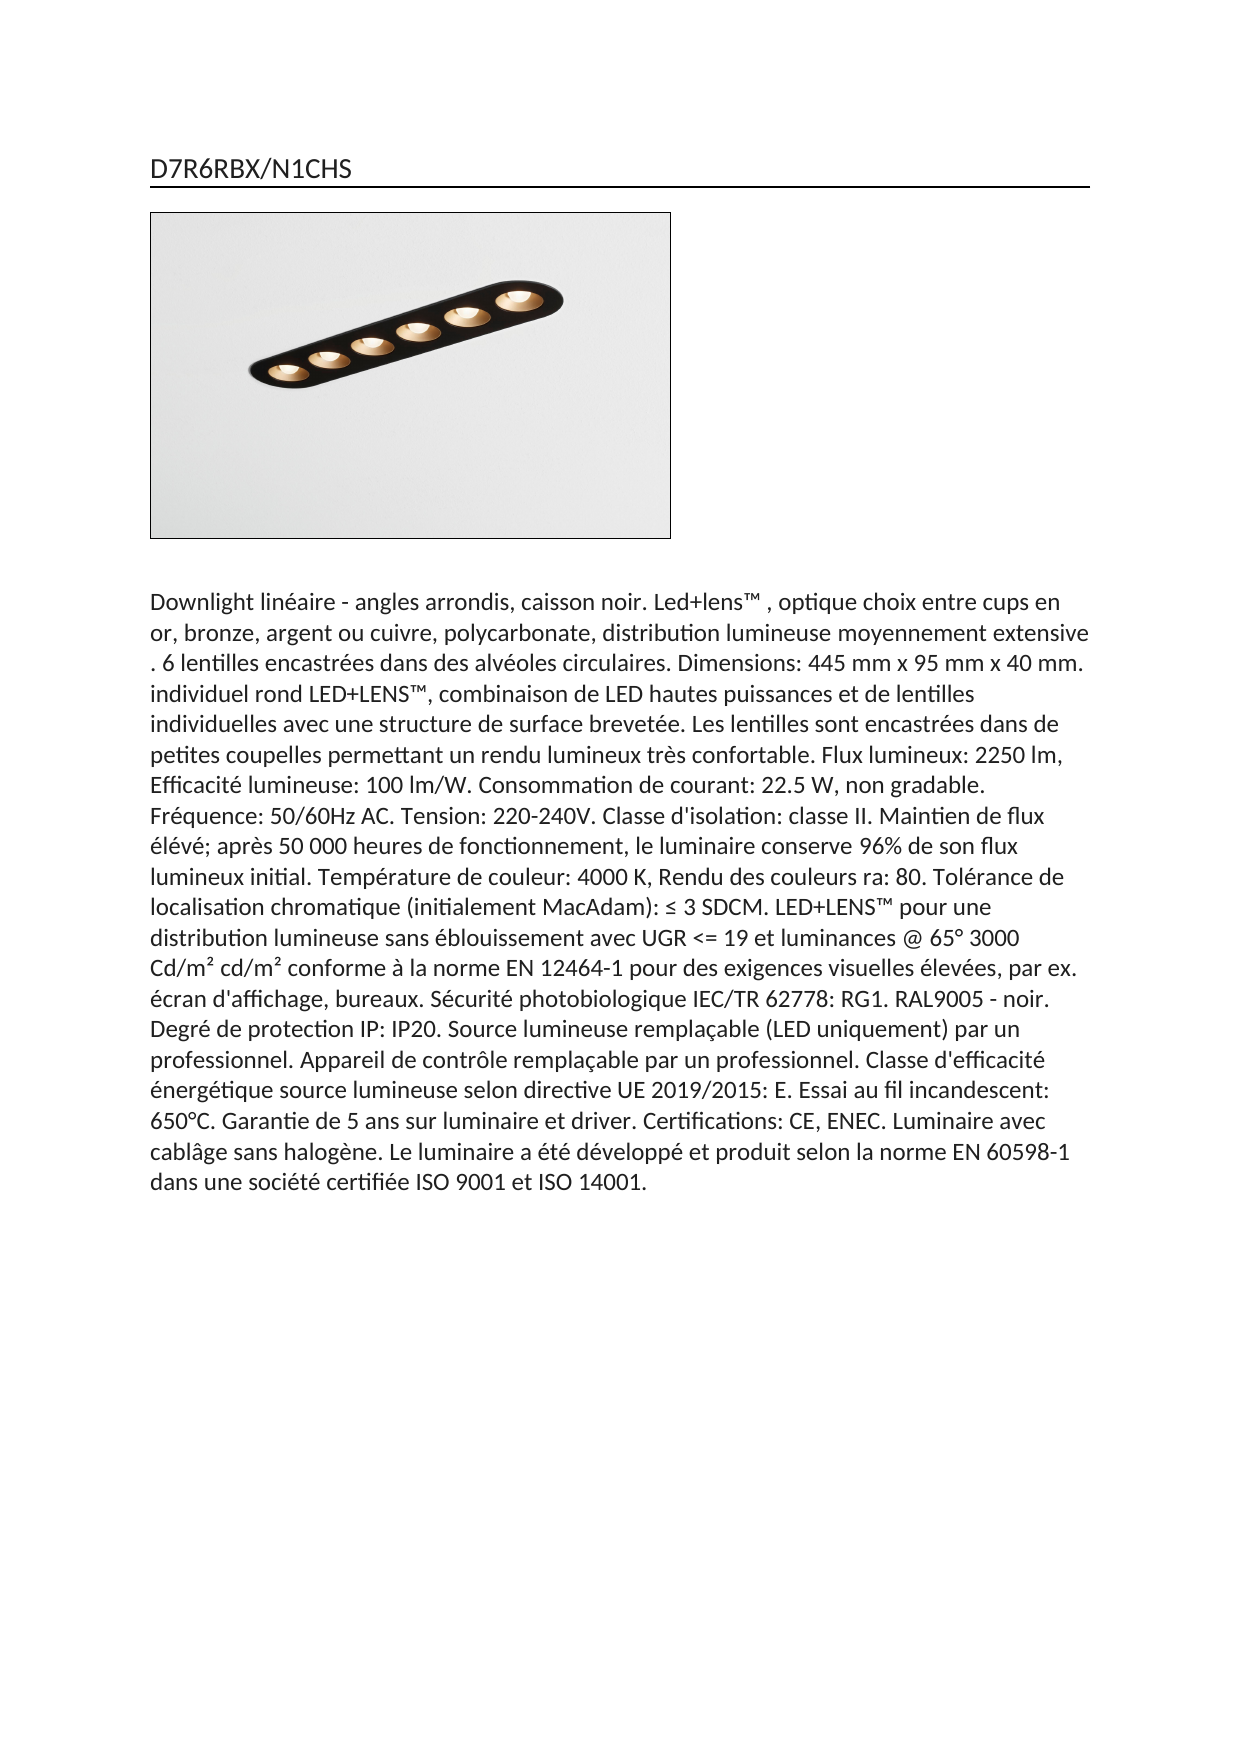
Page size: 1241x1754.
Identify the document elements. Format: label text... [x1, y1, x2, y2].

text D7R6RBX/N1CHS [150, 150, 1090, 186]
text Downlight linéaire - angles arrondis, caisson noir. Led+lens™ , optique choix entre cups en or, bronze, argent ou cuivre, polycarbonate, distribution lumineuse moyennement extensive . 6 lentilles encastrées dans des alvéoles circulaires. Dimensions: 445 mm x 95 mm x 40 mm. individuel rond LED+LENS™, combinaison de LED hautes puissances et de lentilles individuelles avec une structure de surface brevetée. Les lentilles sont encastrées dans de petites coupelles permettant un rendu lumineux très confortable. Flux lumineux: 2250 lm, Efficacité lumineuse: 100 lm/W. Consommation de courant: 22.5 W, non gradable. Fréquence: 50/60Hz AC. Tension: 220-240V. Classe d'isolation: classe II. Maintien de flux élévé; après 50 000 heures de fonctionnement, le luminaire conserve 96% de son flux lumineux initial. Température de couleur: 4000 K, Rendu des couleurs ra: 80. Tolérance de localisation chromatique (initialement MacAdam): ≤ 3 SDCM. LED+LENS™ pour une distribution lumineuse sans éblouissement avec UGR <= 19 et luminances @ 65° 3000 Cd/m² cd/m² conforme à la norme EN 12464-1 pour des exigences visuelles élevées, par ex. écran d'affichage, bureaux. Sécurité photobiologique IEC/TR 62778: RG1. RAL9005 - noir. Degré de protection IP: IP20. Source lumineuse remplaçable (LED uniquement) par un professionnel. Appareil de contrôle remplaçable par un professionnel. Classe d'efficacité énergétique source lumineuse selon directive UE 2019/2015: E. Essai au fil incandescent: 650°C. Garantie de 5 ans sur luminaire et driver. Certifications: CE, ENEC. Luminaire avec cablâge sans halogène. Le luminaire a été développé et produit selon la norme EN 60598-1 dans une société certifiée ISO 9001 et ISO 14001. [150, 586, 1090, 1197]
picture [151, 213, 670, 538]
